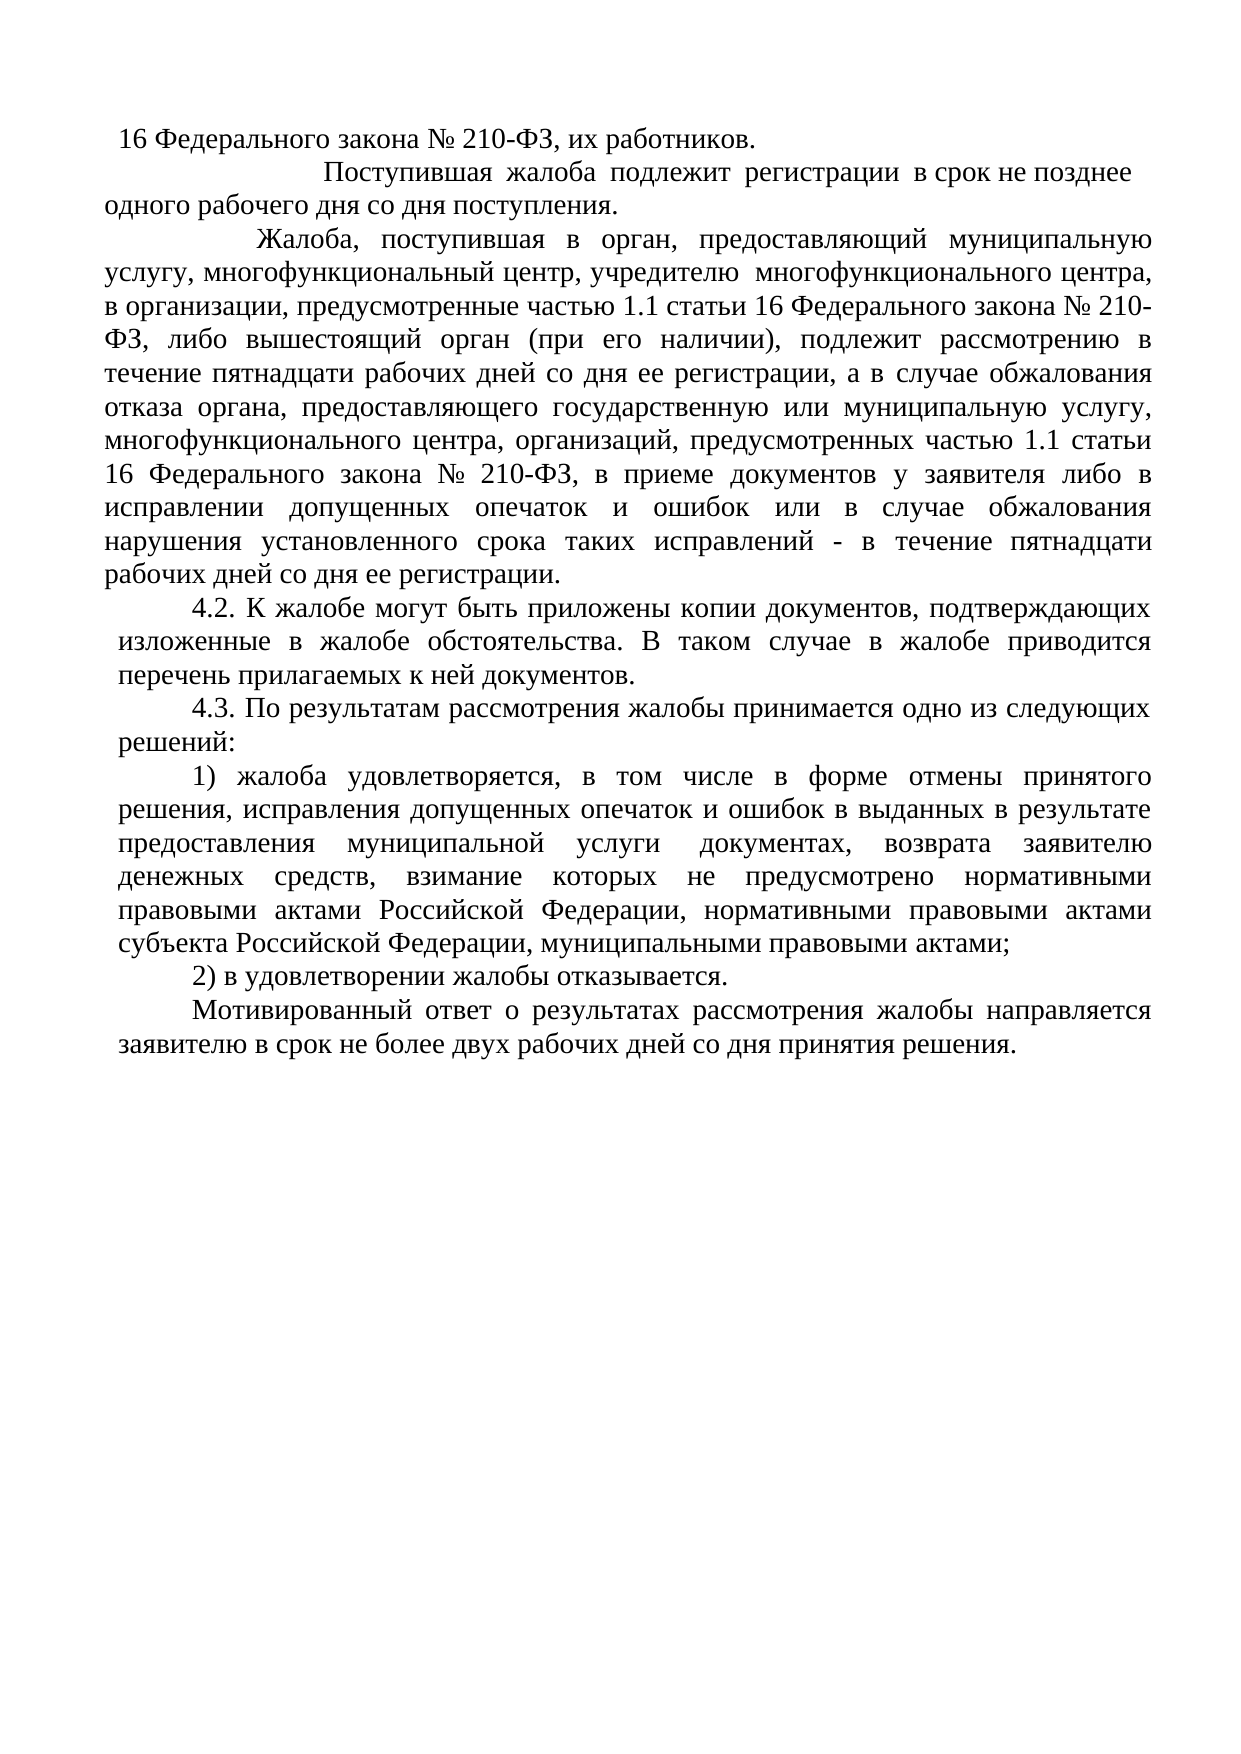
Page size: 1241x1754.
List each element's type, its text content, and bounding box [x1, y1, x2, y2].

text Мотивированный ответ о результатах рассмотрения жалобы направляется заявителю в срок не более двух рабочих дней со дня принятия решения. [118, 992, 1152, 1059]
list в удовлетворении жалобы отказывается. [192, 959, 1169, 992]
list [118, 121, 1152, 154]
list жалоба удовлетворяется, в том числе в форме отмены принятого решения, исправления допущенных опечаток и ошибок в выданных в результате предоставления муниципальной услуги документах, возврата заявителю денежных средств, взимание которых не предусмотрено нормативными правовыми актами Российской Федерации, нормативными правовыми актами субъекта Российской Федерации, муниципальными правовыми актами; [118, 758, 1152, 959]
list По результатам рассмотрения жалобы принимается одно из следующих решений: [118, 691, 1151, 758]
text одного рабочего дня со дня поступления. [104, 188, 1169, 221]
list К жалобе могут быть приложены копии документов, подтверждающих изложенные в жалобе обстоятельства. В таком случае в жалобе приводится перечень прилагаемых к ней документов. [118, 590, 1152, 691]
list Поступившая жалоба подлежит регистрации в срок не позднее [249, 154, 1169, 188]
text Жалоба, поступившая в орган, предоставляющий муниципальную услугу, многофункциональный центр, учредителю многофункционального центра, в организации, предусмотренные частью 1.1 статьи 16 Федерального закона № 210-ФЗ, либо вышестоящий орган (при его наличии), подлежит рассмотрению в течение пятнадцати рабочих дней со дня ее регистрации, а в случае обжалования отказа органа, предоставляющего государственную или муниципальную услугу, многофункционального центра, организаций, предусмотренных частью 1.1 статьи 16 Федерального закона № 210-ФЗ, в приеме документов у заявителя либо в исправлении допущенных опечаток и ошибок или в случае обжалования нарушения установленного срока таких исправлений - в течение пятнадцати рабочих дней со дня ее регистрации. [104, 221, 1152, 590]
